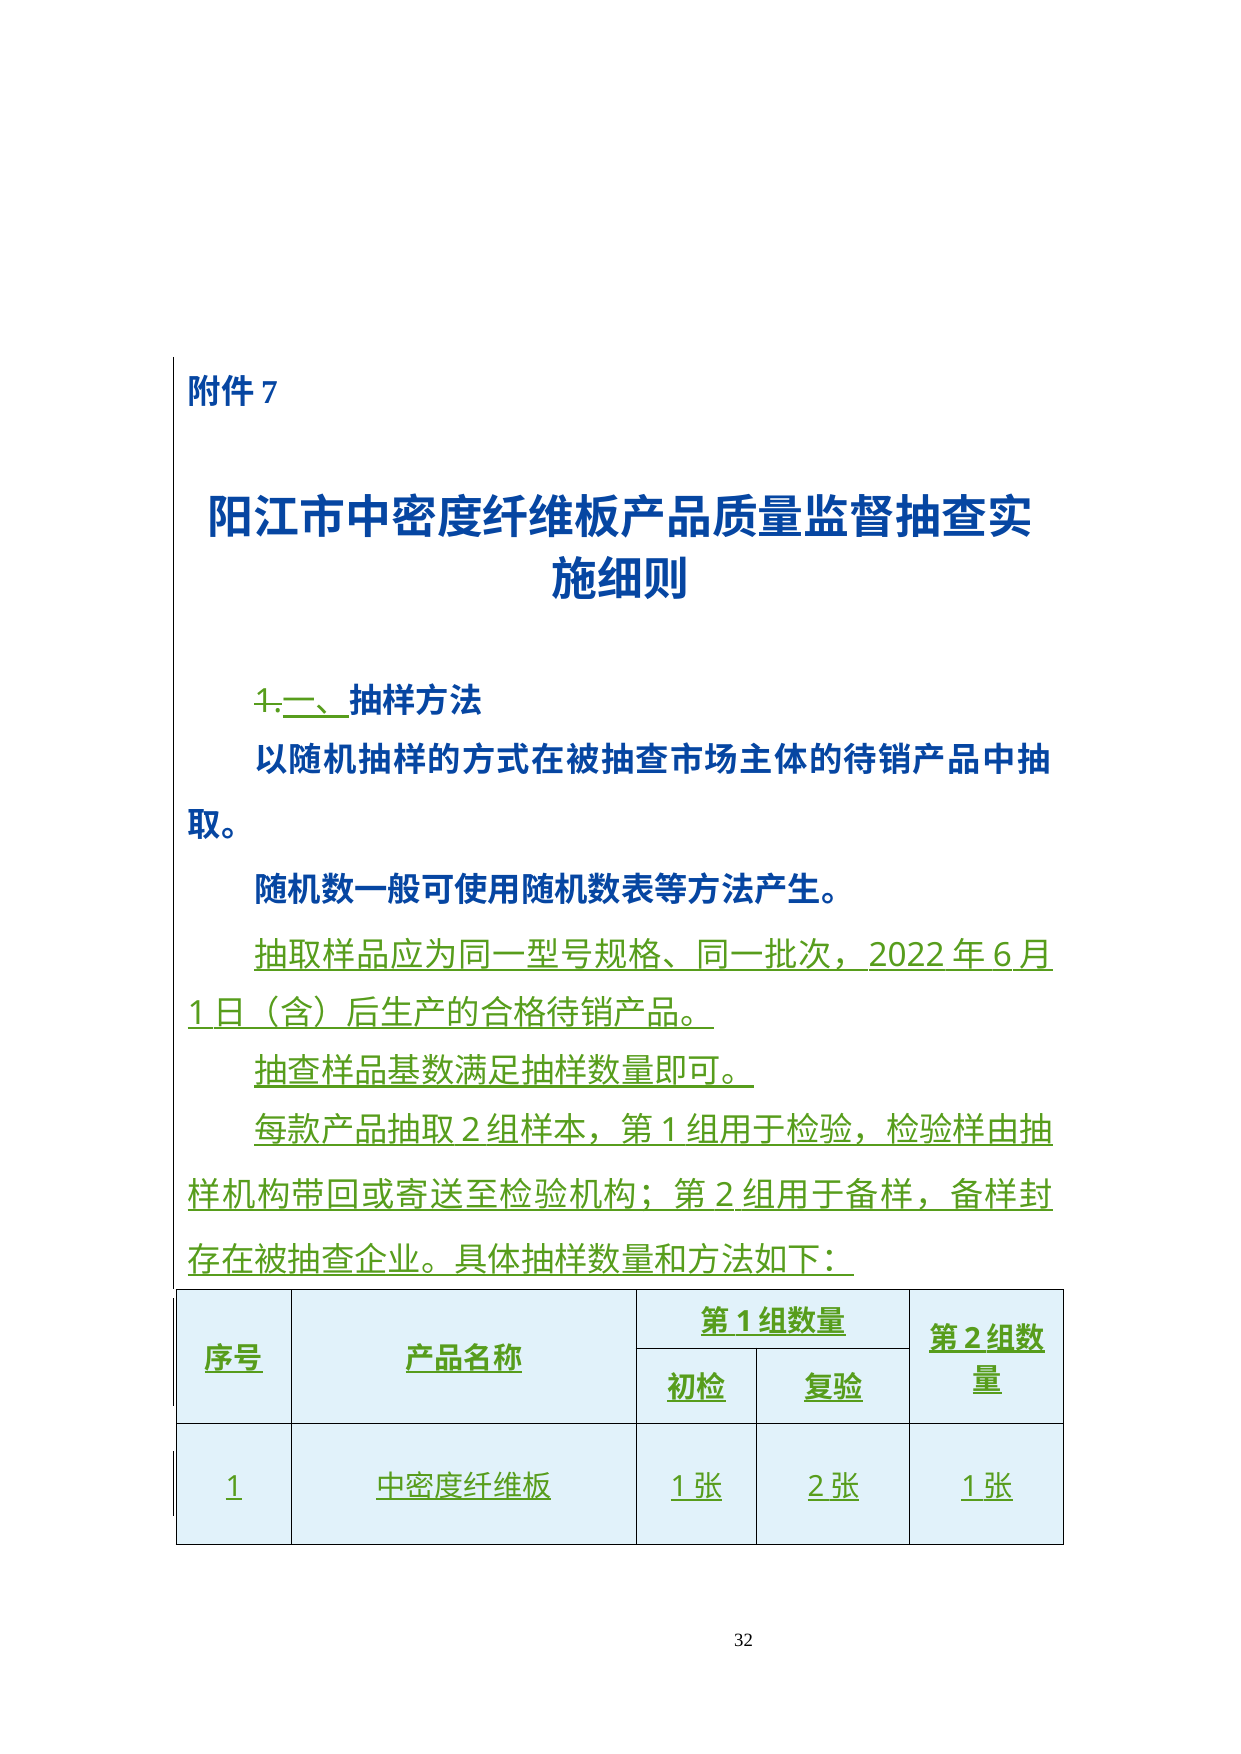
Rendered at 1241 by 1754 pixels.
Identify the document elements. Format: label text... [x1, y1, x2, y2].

text 附件7 [187, 357, 1053, 422]
text 随机数一般可使用随机数表等方法产生。 [187, 854, 1053, 919]
text 以随机抽样的方式在被抽查市场主体的待销产品中抽取。 [187, 724, 1053, 854]
text 抽样方法 [187, 666, 1053, 724]
text 阳江市中密度纤维板产品质量监督抽查实施细则 [187, 484, 1053, 608]
